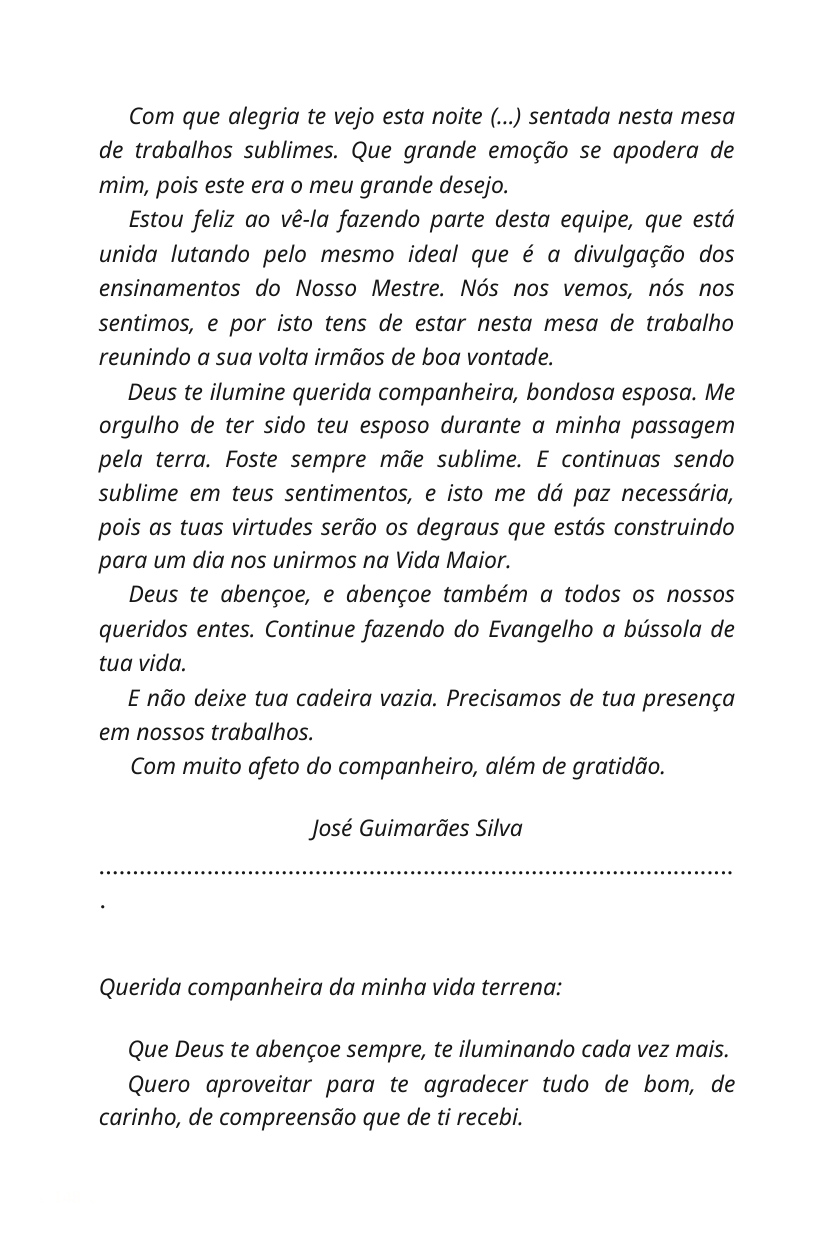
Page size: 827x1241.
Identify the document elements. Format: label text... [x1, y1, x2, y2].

text Com que alegria te vejo esta noite (...) sentada nesta mesa de trabalhos sublimes. Que grande emoção se apodera de mim, pois este era o meu grande desejo. [99, 100, 738, 200]
text Querida companheira da minha vida terrena: [99, 971, 738, 1002]
text Com muito afeto do companheiro, além de gratidão. [130, 749, 738, 781]
text ............................................................................................... [99, 849, 744, 915]
text Deus te ilumine querida companheira, bondosa esposa. Me orgulho de ter sido teu esposo durante a minha passagem pela terra. Foste sempre mãe sublime. E continuas sendo sublime em teus sentimentos, e isto me dá paz necessária, pois as tuas virtudes serão os degraus que estás construindo para um dia nos unirmos na Vida Maior. [99, 376, 738, 576]
text Que Deus te abençoe sempre, te iluminando cada vez mais. [99, 1033, 738, 1065]
text Quero aproveitar para te agradecer tudo de bom, de carinho, de compreensão que de ti recebi. [99, 1067, 738, 1132]
text José Guimarães Silva [167, 812, 670, 844]
text Estou feliz ao vê-la fazendo parte desta equipe, que está unida lutando pelo mesmo ideal que é a divulgação dos ensinamentos do Nosso Mestre. Nós nos vemos, nós nos sentimos, e por isto tens de estar nesta mesa de trabalho reunindo a sua volta irmãos de boa vontade. [99, 203, 738, 372]
text E não deixe tua cadeira vazia. Precisamos de tua presença em nossos trabalhos. [99, 682, 738, 747]
text Deus te abençoe, e abençoe também a todos os nossos queridos entes. Continue fazendo do Evangelho a bússola de tua vida. [99, 578, 738, 678]
